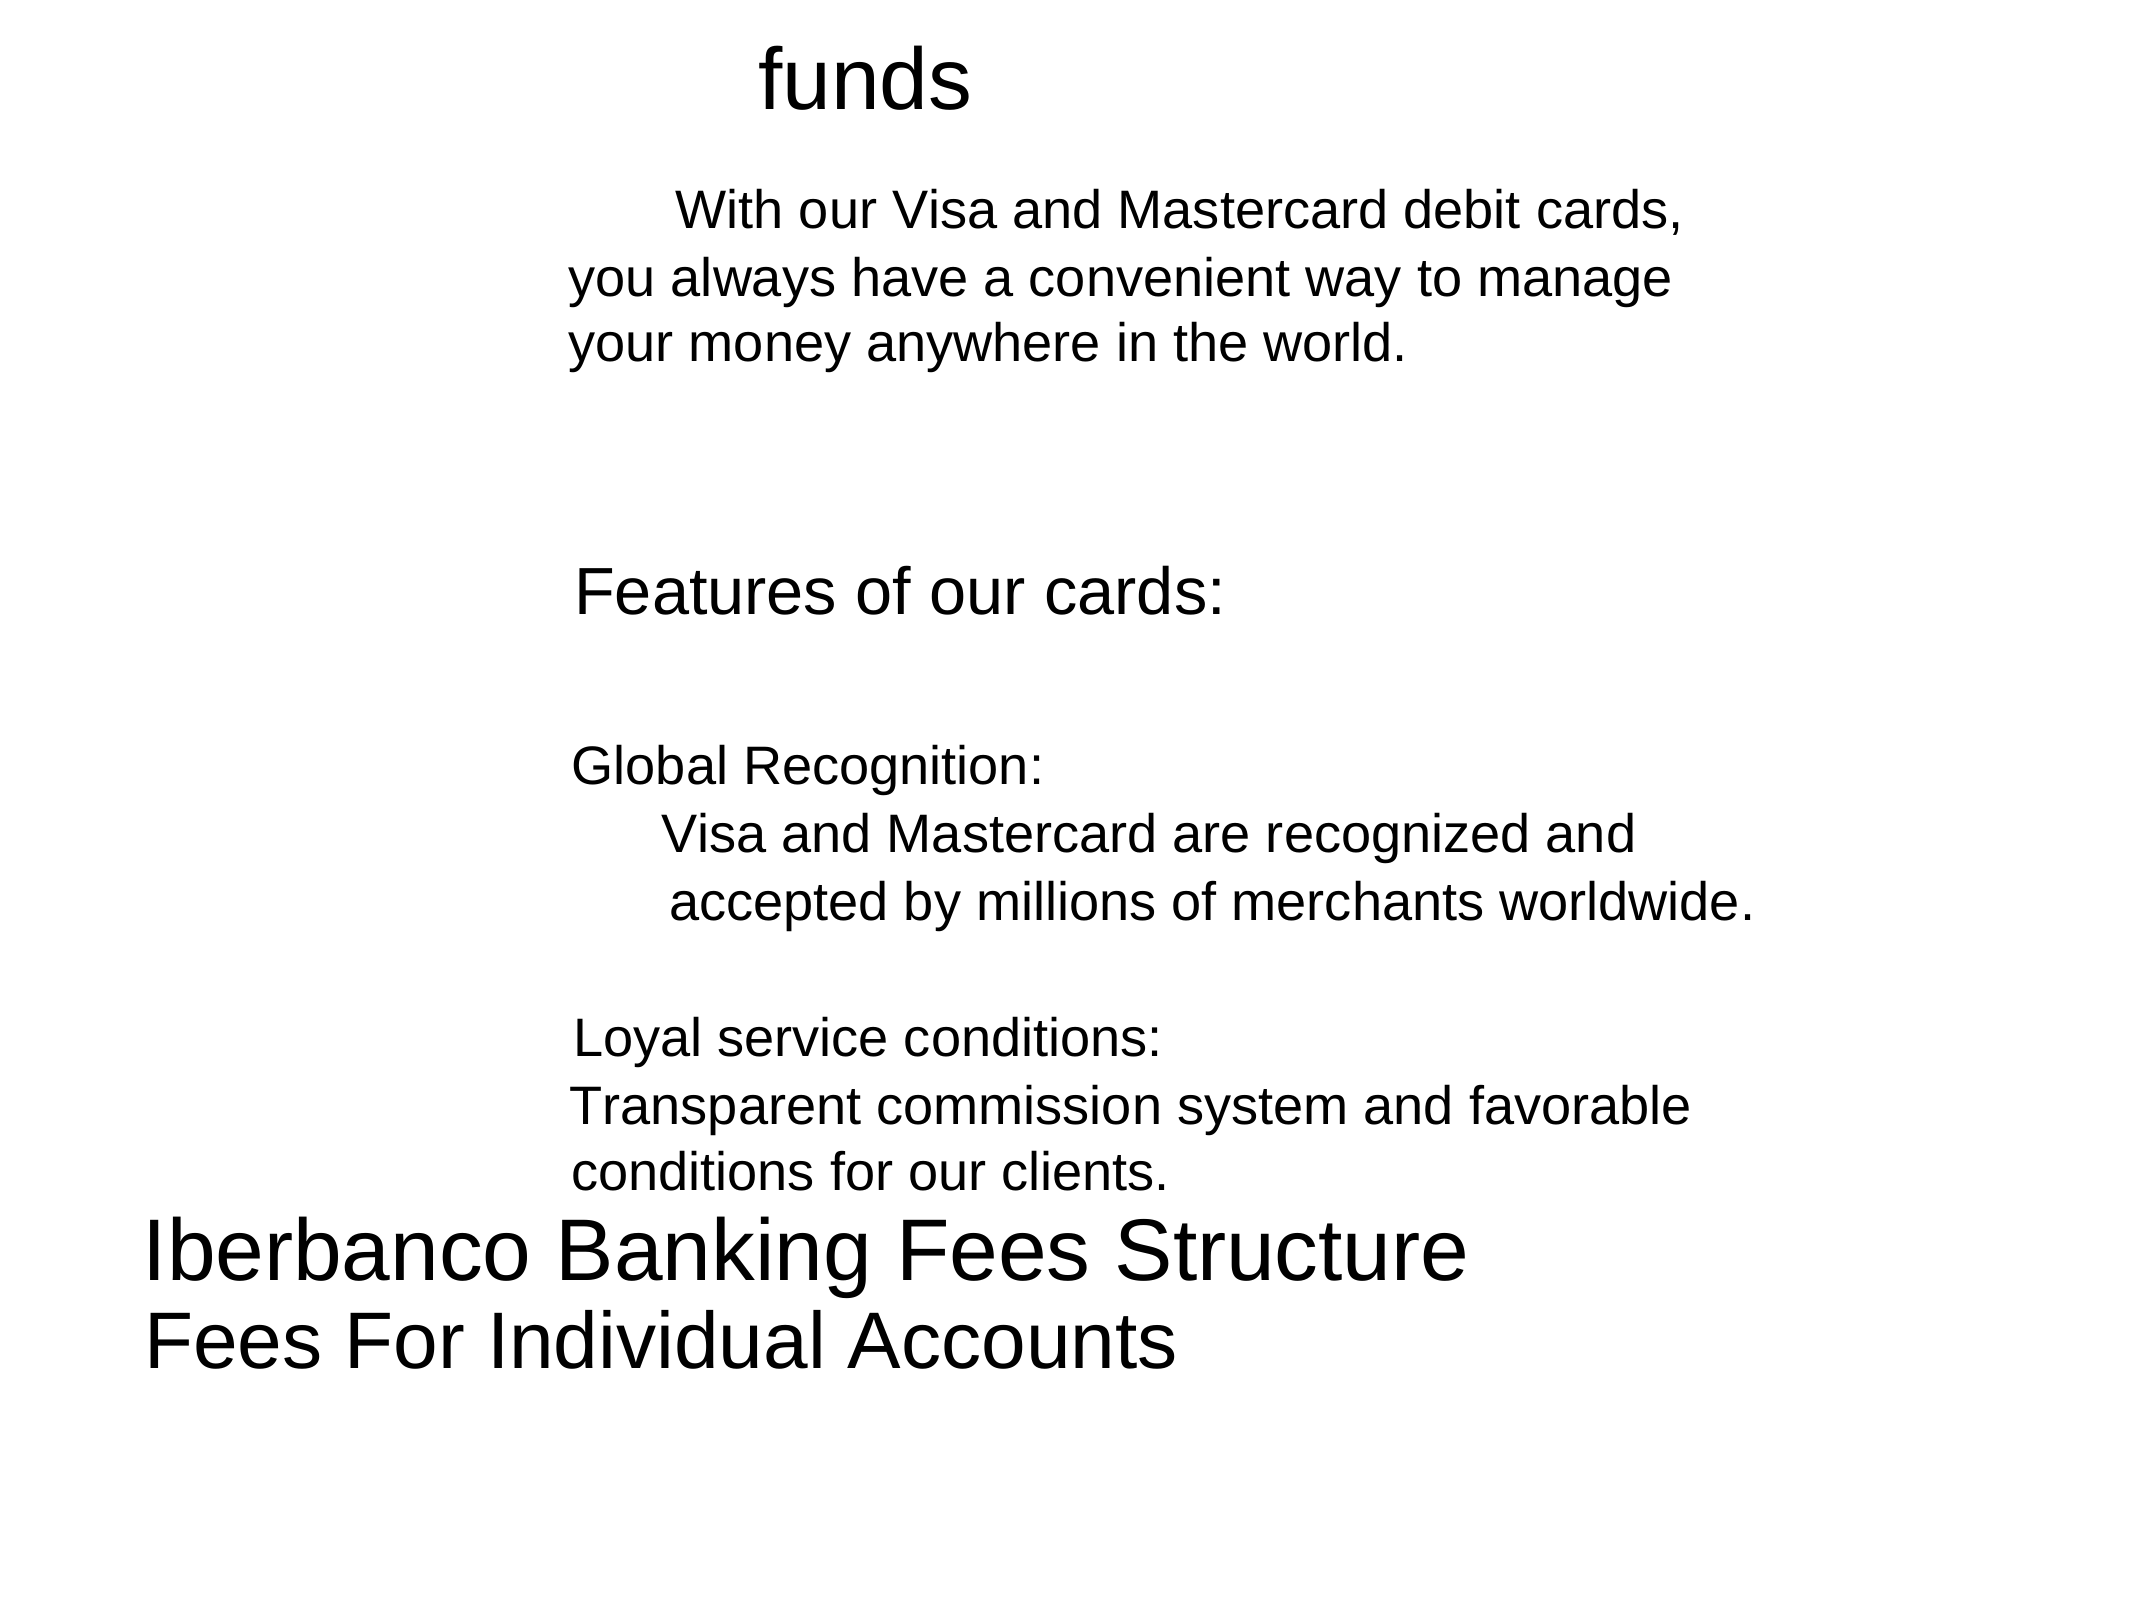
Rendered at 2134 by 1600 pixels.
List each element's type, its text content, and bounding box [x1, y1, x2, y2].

text With our Visa and Mastercard debit cards, [143, 177, 1684, 240]
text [206, 27, 1524, 128]
text Iberbanco Banking Fees Structure Fees For Individual Accounts [143, 1204, 1543, 1386]
text Visa and Mastercard are recognized and [143, 802, 1636, 864]
text Transparent commission system and favorable conditions for our clients. [569, 1074, 1794, 1201]
text Loyal service conditions: [573, 1006, 1922, 1068]
text Features of our cards: [574, 552, 1922, 628]
text accepted by millions of merchants worldwide. [143, 869, 1756, 932]
text Global Recognition: [572, 734, 1922, 796]
text you always have a convenient way to manage your money anywhere in the world. [568, 245, 1786, 373]
